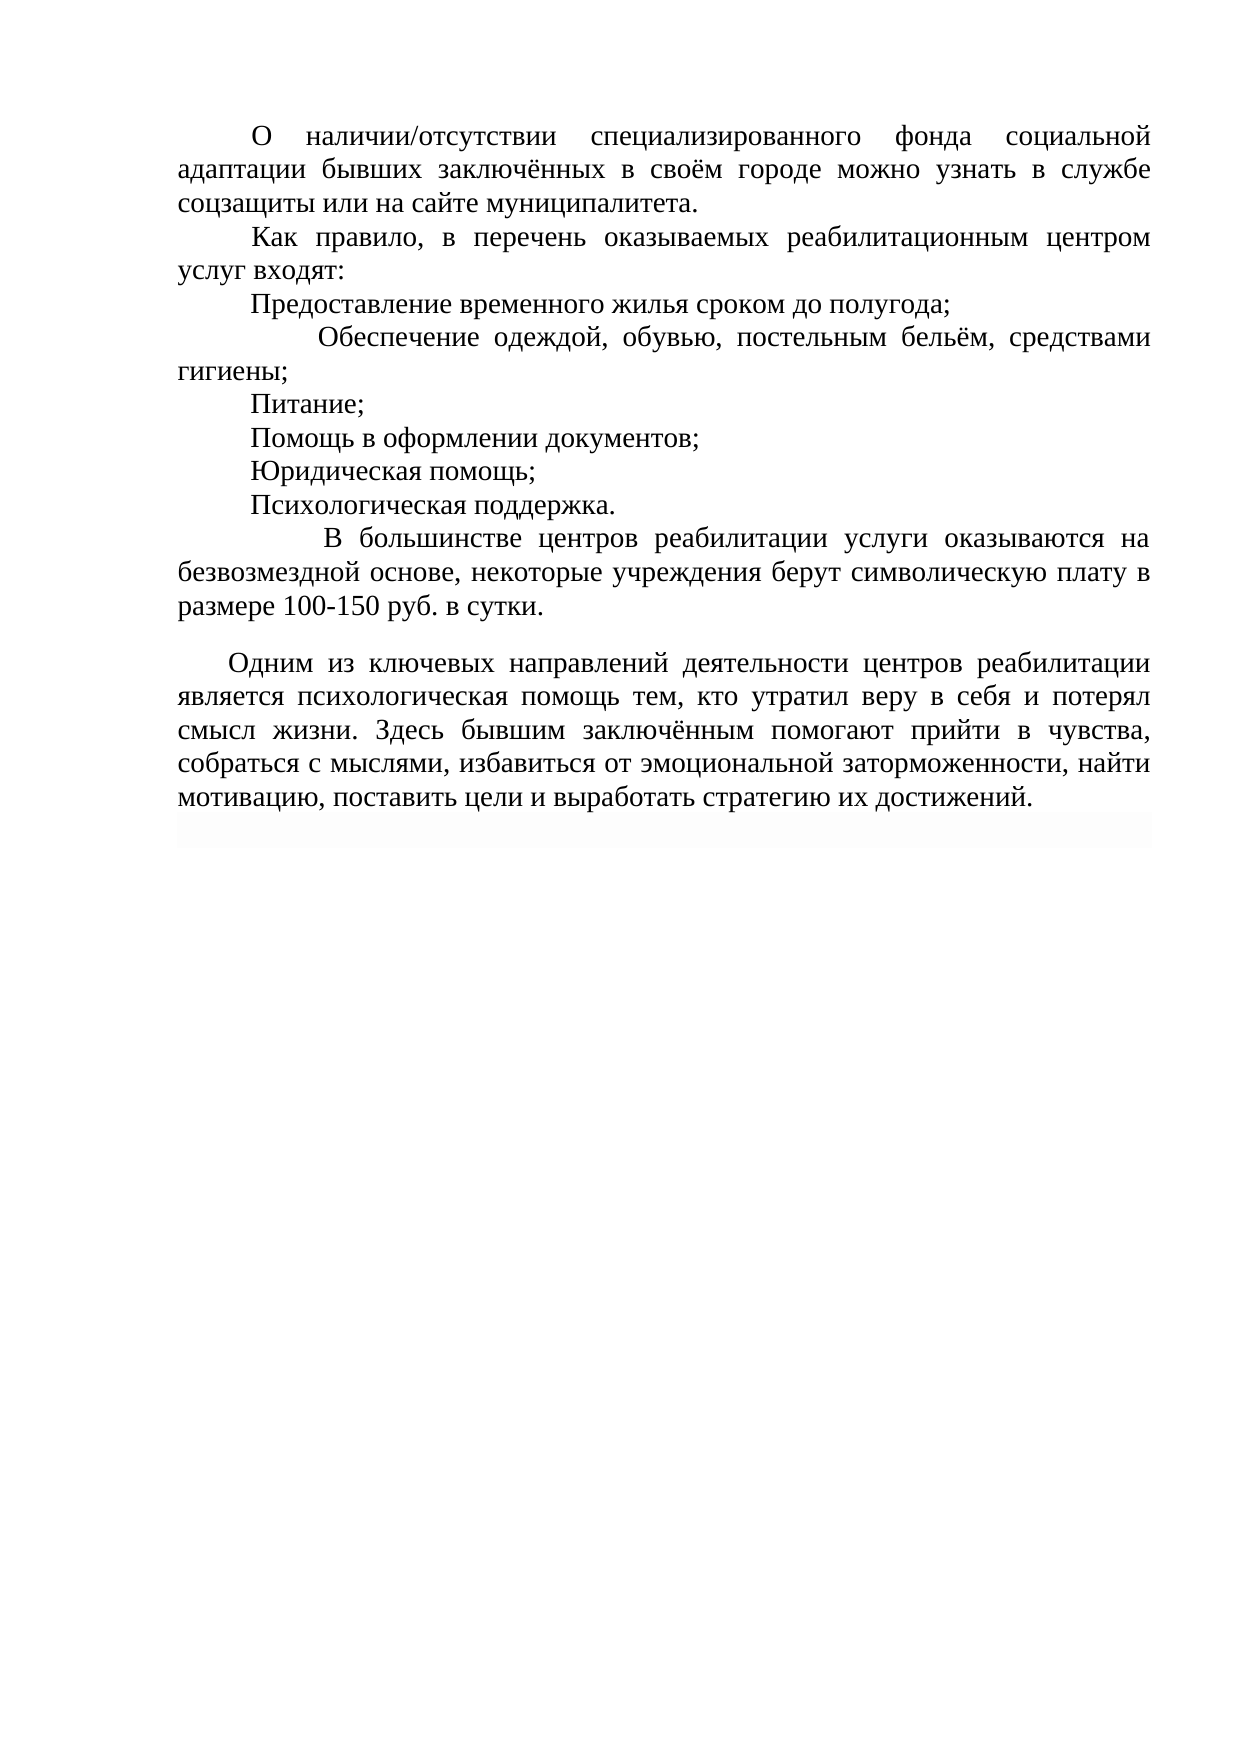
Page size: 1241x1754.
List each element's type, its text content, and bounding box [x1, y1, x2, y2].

text Юридическая помощь; [177, 453, 1152, 487]
text Предоставление временного жилья сроком до полугода; [177, 286, 1152, 319]
text О наличии/отсутствии специализированного фонда социальной адаптации бывших заключённых в своём городе можно узнать в службе соцзащиты или на сайте муниципалитета. [177, 118, 1152, 219]
text Одним из ключевых направлений деятельности центров реабилитации является психологическая помощь тем, кто утратил веру в себя и потерял смысл жизни. Здесь бывшим заключённым помогают прийти в чувства, собраться с мыслями, избавиться от эмоциональной заторможенности, найти мотивацию, поставить цели и выработать стратегию их достижений. [177, 621, 1152, 812]
text Помощь в оформлении документов; [177, 420, 1152, 453]
text Обеспечение одеждой, обувью, постельным бельём, средствами гигиены; [177, 319, 1152, 386]
text Питание; [177, 386, 1152, 420]
text Психологическая поддержка. [177, 487, 1152, 521]
text В большинстве центров реабилитации услуги оказываются на безвозмездной основе, некоторые учреждения берут символическую плату в размере 100-150 руб. в сутки. [177, 521, 1152, 621]
text Как правило, в перечень оказываемых реабилитационным центром услуг входят: [177, 219, 1152, 286]
